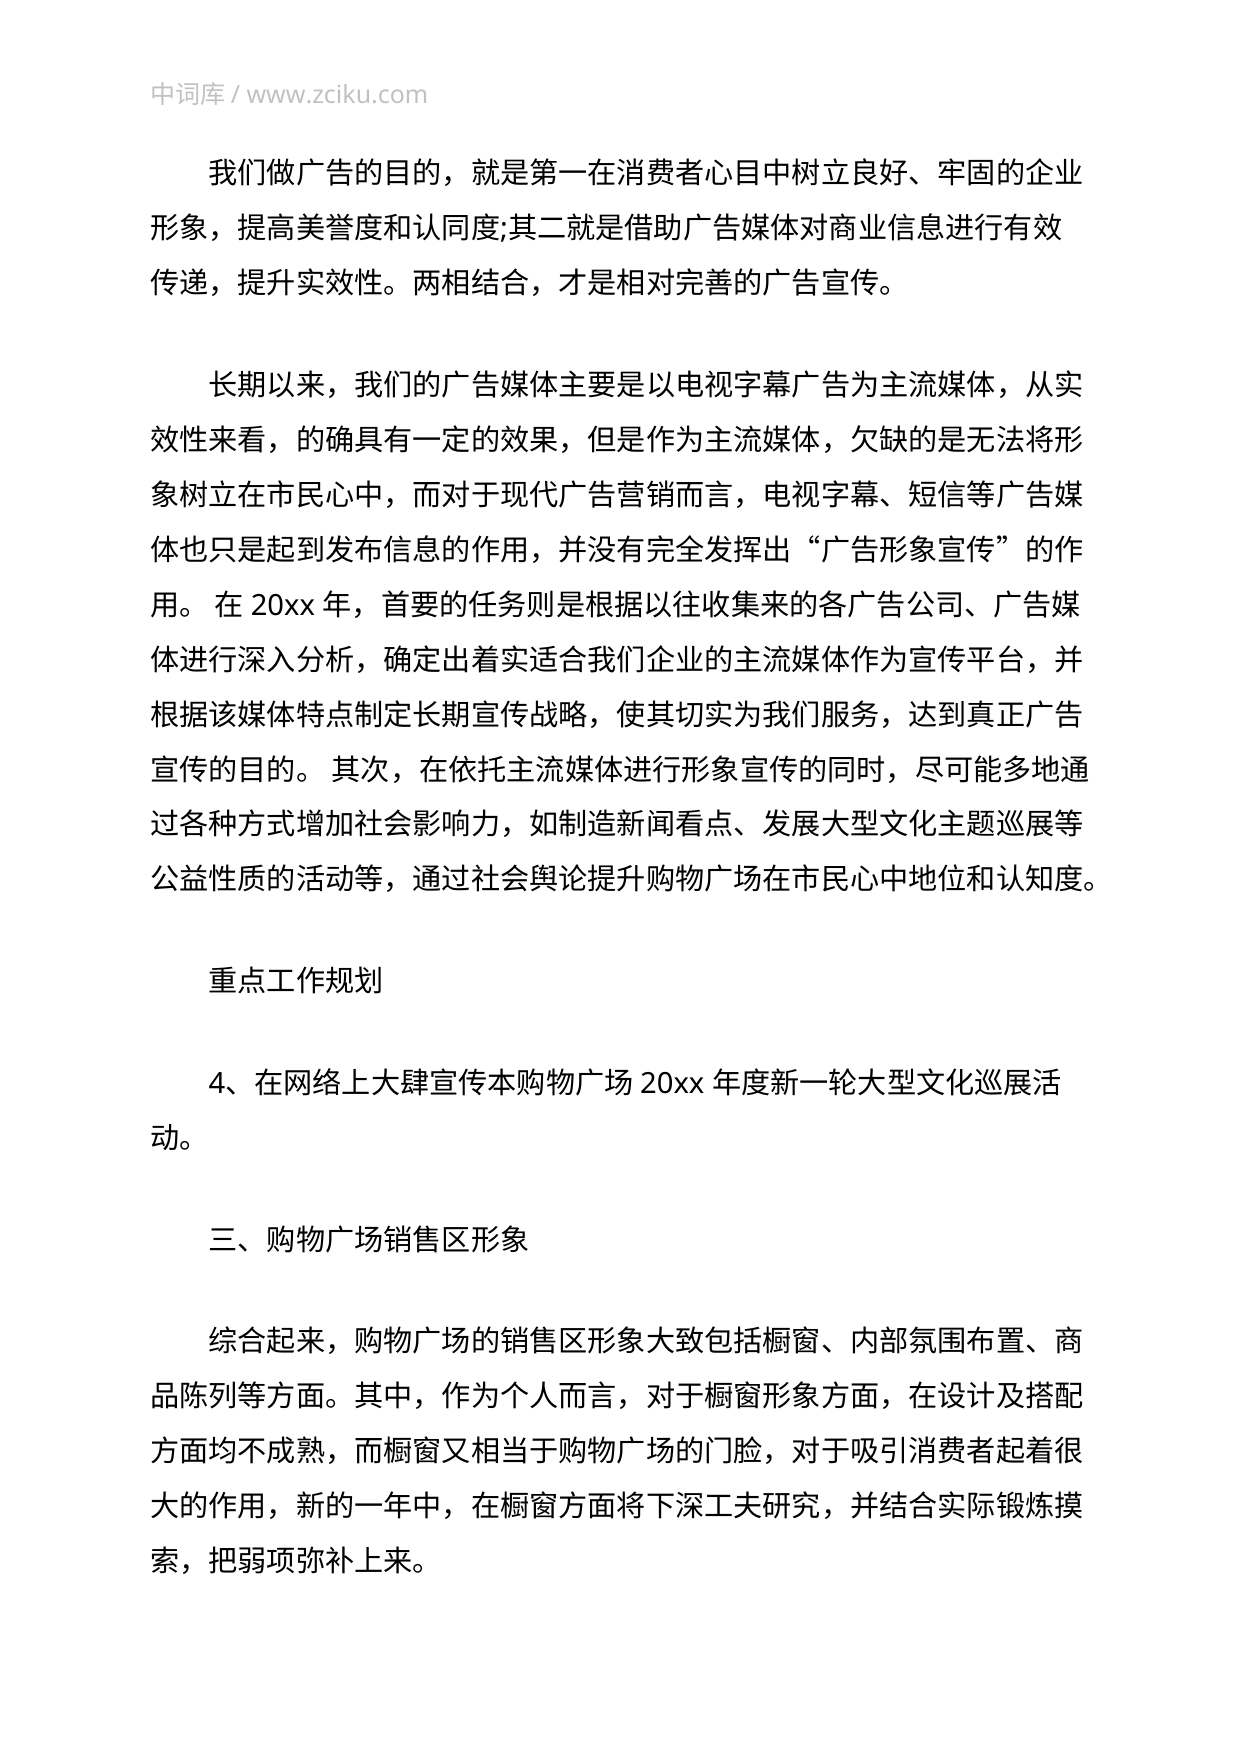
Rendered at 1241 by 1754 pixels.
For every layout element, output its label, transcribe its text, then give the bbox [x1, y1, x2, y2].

text 综合起来，购物广场的销售区形象大致包括橱窗、内部氛围布置、商品陈列等方面。其中，作为个人而言，对于橱窗形象方面，在设计及搭配方面均不成熟，而橱窗又相当于购物广场的门脸，对于吸引消费者起着很大的作用，新的一年中，在橱窗方面将下深工夫研究，并结合实际锻炼摸索，把弱项弥补上来。 [150, 1318, 1090, 1580]
text 三、购物广场销售区形象 [150, 1216, 1090, 1258]
text 长期以来，我们的广告媒体主要是以电视字幕广告为主流媒体，从实效性来看，的确具有一定的效果，但是作为主流媒体，欠缺的是无法将形象树立在市民心中，而对于现代广告营销而言，电视字幕、短信等广告媒体也只是起到发布信息的作用，并没有完全发挥出“广告形象宣传”的作用。 在 20xx 年，首要的任务则是根据以往收集来的各广告公司、广告媒体进行深入分析，确定出着实适合我们企业的主流媒体作为宣传平台，并根据该媒体特点制定长期宣传战略，使其切实为我们服务，达到真正广告宣传的目的。 其次，在依托主流媒体进行形象宣传的同时，尽可能多地通过各种方式增加社会影响力，如制造新闻看点、发展大型文化主题巡展等公益性质的活动等，通过社会舆论提升购物广场在市民心中地位和认知度。 [150, 362, 1090, 898]
text 4、在网络上大肆宣传本购物广场 20xx 年度新一轮大型文化巡展活动。 [150, 1059, 1090, 1157]
text 我们做广告的目的，就是第一在消费者心目中树立良好、牢固的企业形象，提高美誉度和认同度;其二就是借助广告媒体对商业信息进行有效传递，提升实效性。两相结合，才是相对完善的广告宣传。 [150, 150, 1090, 302]
text 重点工作规划 [150, 958, 1090, 1000]
